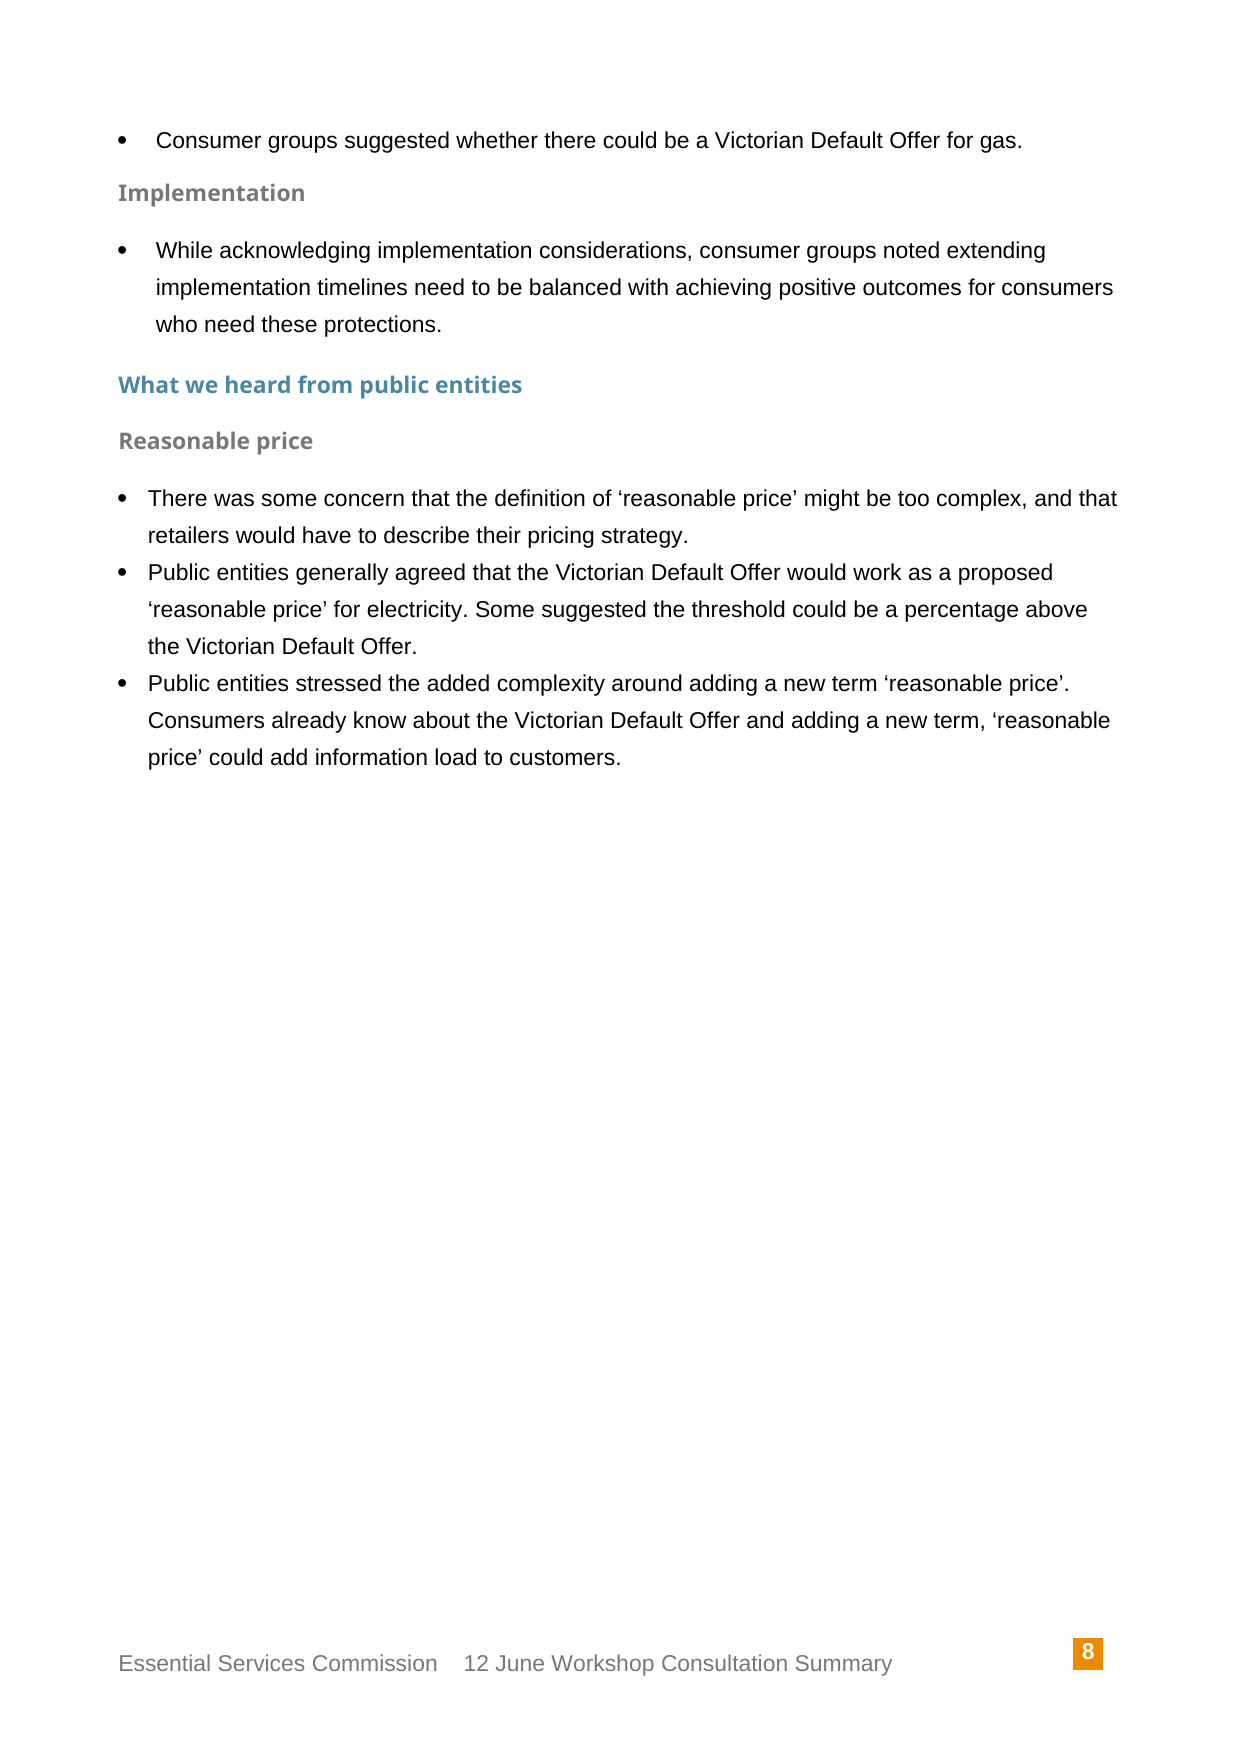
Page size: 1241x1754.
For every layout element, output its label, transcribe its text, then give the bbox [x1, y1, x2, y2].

list Public entities stressed the added complexity around adding a new term ‘reasonable price’. Consumers already know about the Victorian Default Offer and adding a new term, ‘reasonable price’ could add information load to customers. [118, 670, 1122, 770]
list There was some concern that the definition of ‘reasonable price’ might be too complex, and that retailers would have to describe their pricing strategy. [118, 485, 1122, 548]
list Consumer groups suggested whether there could be a Victorian Default Offer for gas. [118, 127, 1122, 154]
list While acknowledging implementation considerations, consumer groups noted extending implementation timelines need to be balanced with achieving positive outcomes for consumers who need these protections. [118, 237, 1122, 337]
subtitle Implementation [118, 177, 1122, 208]
list Public entities generally agreed that the Victorian Default Offer would work as a proposed ‘reasonable price’ for electricity. Some suggested the threshold could be a percentage above the Victorian Default Offer. [118, 559, 1122, 659]
subtitle Reasonable price [118, 425, 1122, 456]
subtitle What we heard from public entities [118, 369, 1122, 400]
